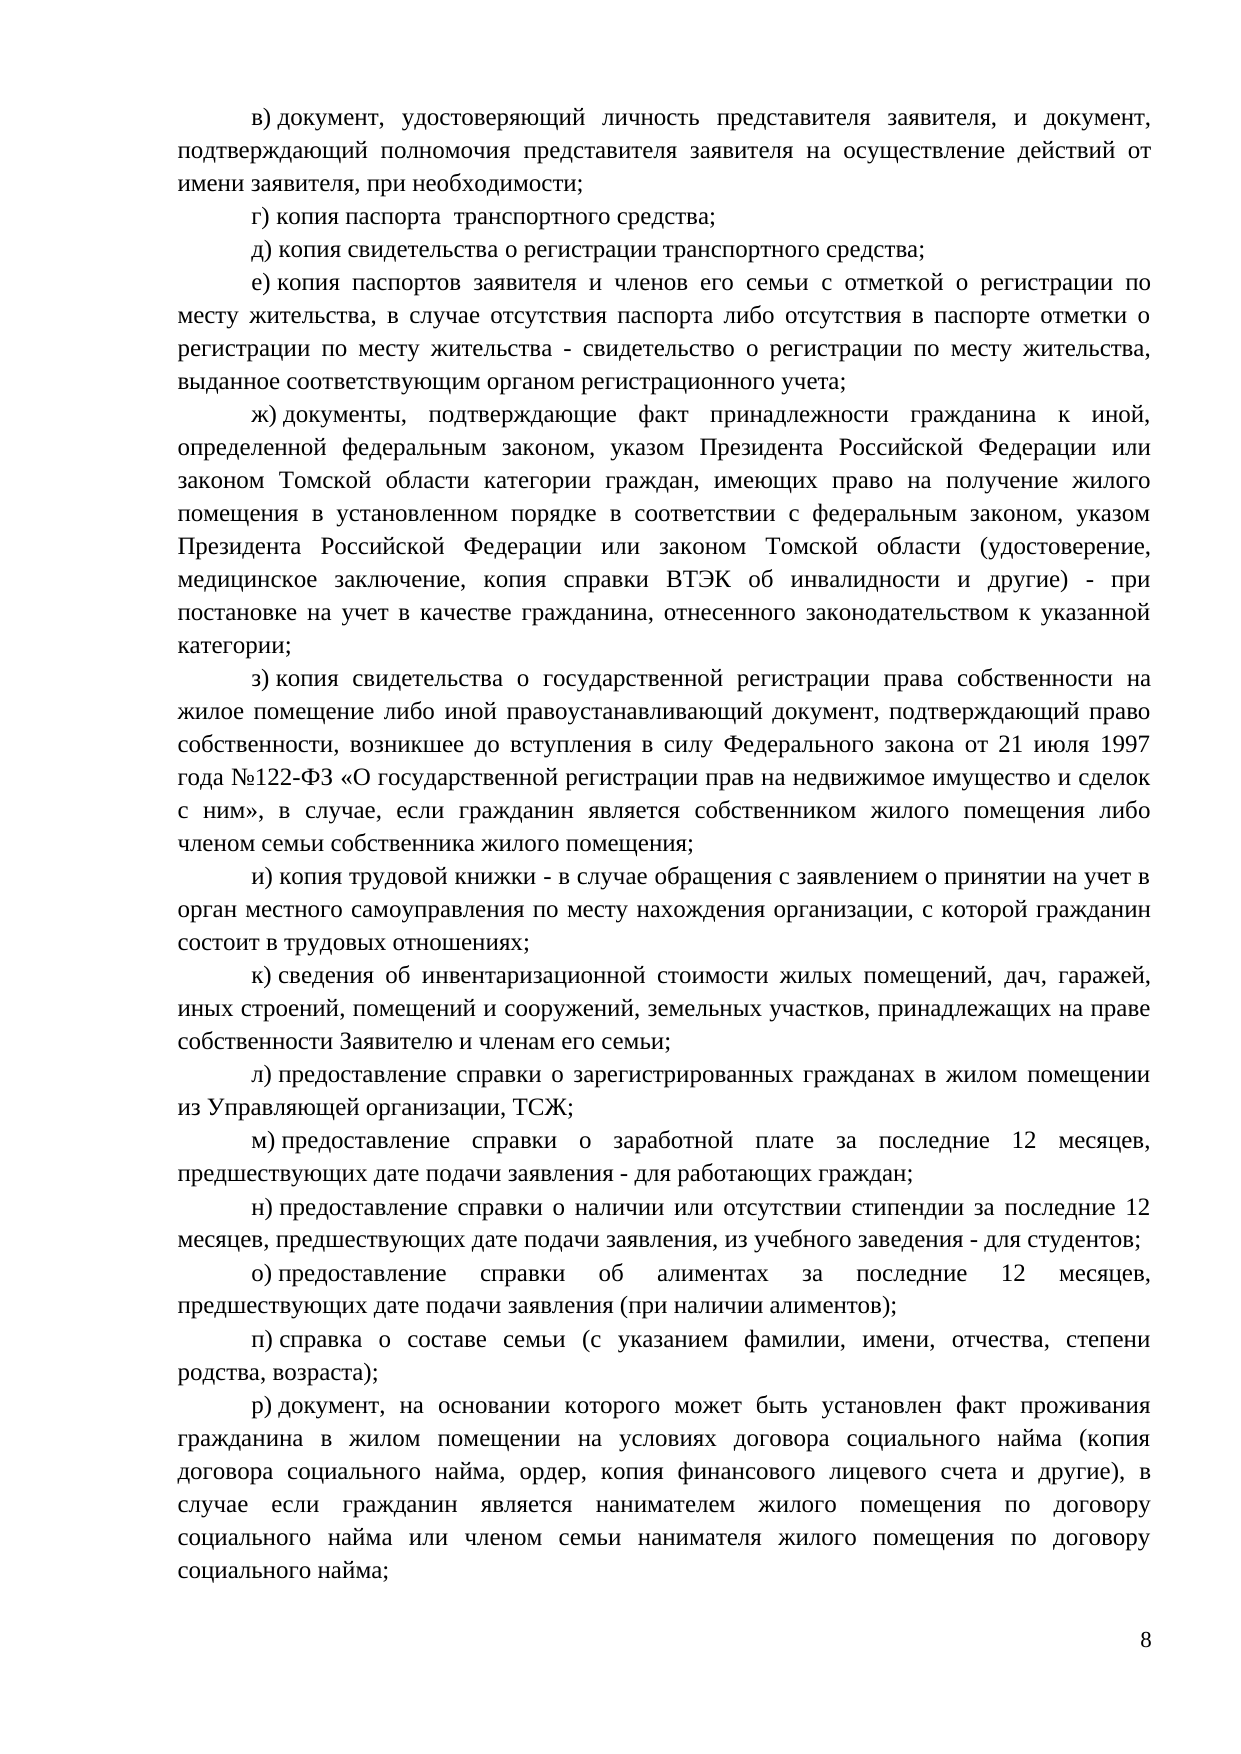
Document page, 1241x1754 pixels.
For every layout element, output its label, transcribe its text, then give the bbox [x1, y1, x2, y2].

list копия свидетельства о государственной регистрации права собственности на жилое помещение либо иной правоустанавливающий документ, подтверждающий право собственности, возникшее до вступления в силу Федерального закона от 21 июля 1997 года №122-ФЗ «О государственной регистрации прав на недвижимое имущество и сделок с ним», в случае, если гражданин является собственником жилого помещения либо членом семьи собственника жилого помещения; [177, 663, 1152, 857]
list копия паспорта транспортного средства; [177, 201, 1152, 230]
list предоставление справки о наличии или отсутствии стипендии за последние 12 месяцев, предшествующих дате подачи заявления, из учебного заведения - для студентов; [177, 1192, 1152, 1253]
list предоставление справки об алиментах за последние 12 месяцев, предшествующих дате подачи заявления (при наличии алиментов); [177, 1258, 1152, 1319]
list копия свидетельства о регистрации транспортного средства; [177, 234, 1152, 263]
list сведения об инвентаризационной стоимости жилых помещений, дач, гаражей, иных строений, помещений и сооружений, земельных участков, принадлежащих на праве собственности Заявителю и членам его семьи; [177, 960, 1152, 1055]
list предоставление справки о заработной плате за последние 12 месяцев, предшествующих дате подачи заявления - для работающих граждан; [177, 1126, 1152, 1187]
list документ, удостоверяющий личность представителя заявителя, и документ, подтверждающий полномочия представителя заявителя на осуществление действий от имени заявителя, при необходимости; [177, 102, 1152, 197]
list документ, на основании которого может быть установлен факт проживания гражданина в жилом помещении на условиях договора социального найма (копия договора социального найма, ордер, копия финансового лицевого счета и другие), в случае если гражданин является нанимателем жилого помещения по договору социального найма или членом семьи нанимателя жилого помещения по договору социального найма; [177, 1390, 1152, 1583]
list документы, подтверждающие факт принадлежности гражданина к иной, определенной федеральным законом, указом Президента Российской Федерации или законом Томской области категории граждан, имеющих право на получение жилого помещения в установленном порядке в соответствии с федеральным законом, указом Президента Российской Федерации или законом Томской области (удостоверение, медицинское заключение, копия справки ВТЭК об инвалидности и другие) - при постановке на учет в качестве гражданина, отнесенного законодательством к указанной категории; [177, 399, 1152, 659]
list копия паспортов заявителя и членов его семьи с отметкой о регистрации по месту жительства, в случае отсутствия паспорта либо отсутствия в паспорте отметки о регистрации по месту жительства - свидетельство о регистрации по месту жительства, выданное соответствующим органом регистрационного учета; [177, 267, 1152, 395]
list справка о составе семьи (с указанием фамилии, имени, отчества, степени родства, возраста); [177, 1324, 1152, 1385]
list предоставление справки о зарегистрированных гражданах в жилом помещении из Управляющей организации, ТСЖ; [177, 1059, 1152, 1121]
list копия трудовой книжки - в случае обращения с заявлением о принятии на учет в орган местного самоуправления по месту нахождения организации, с которой гражданин состоит в трудовых отношениях; [177, 861, 1152, 956]
